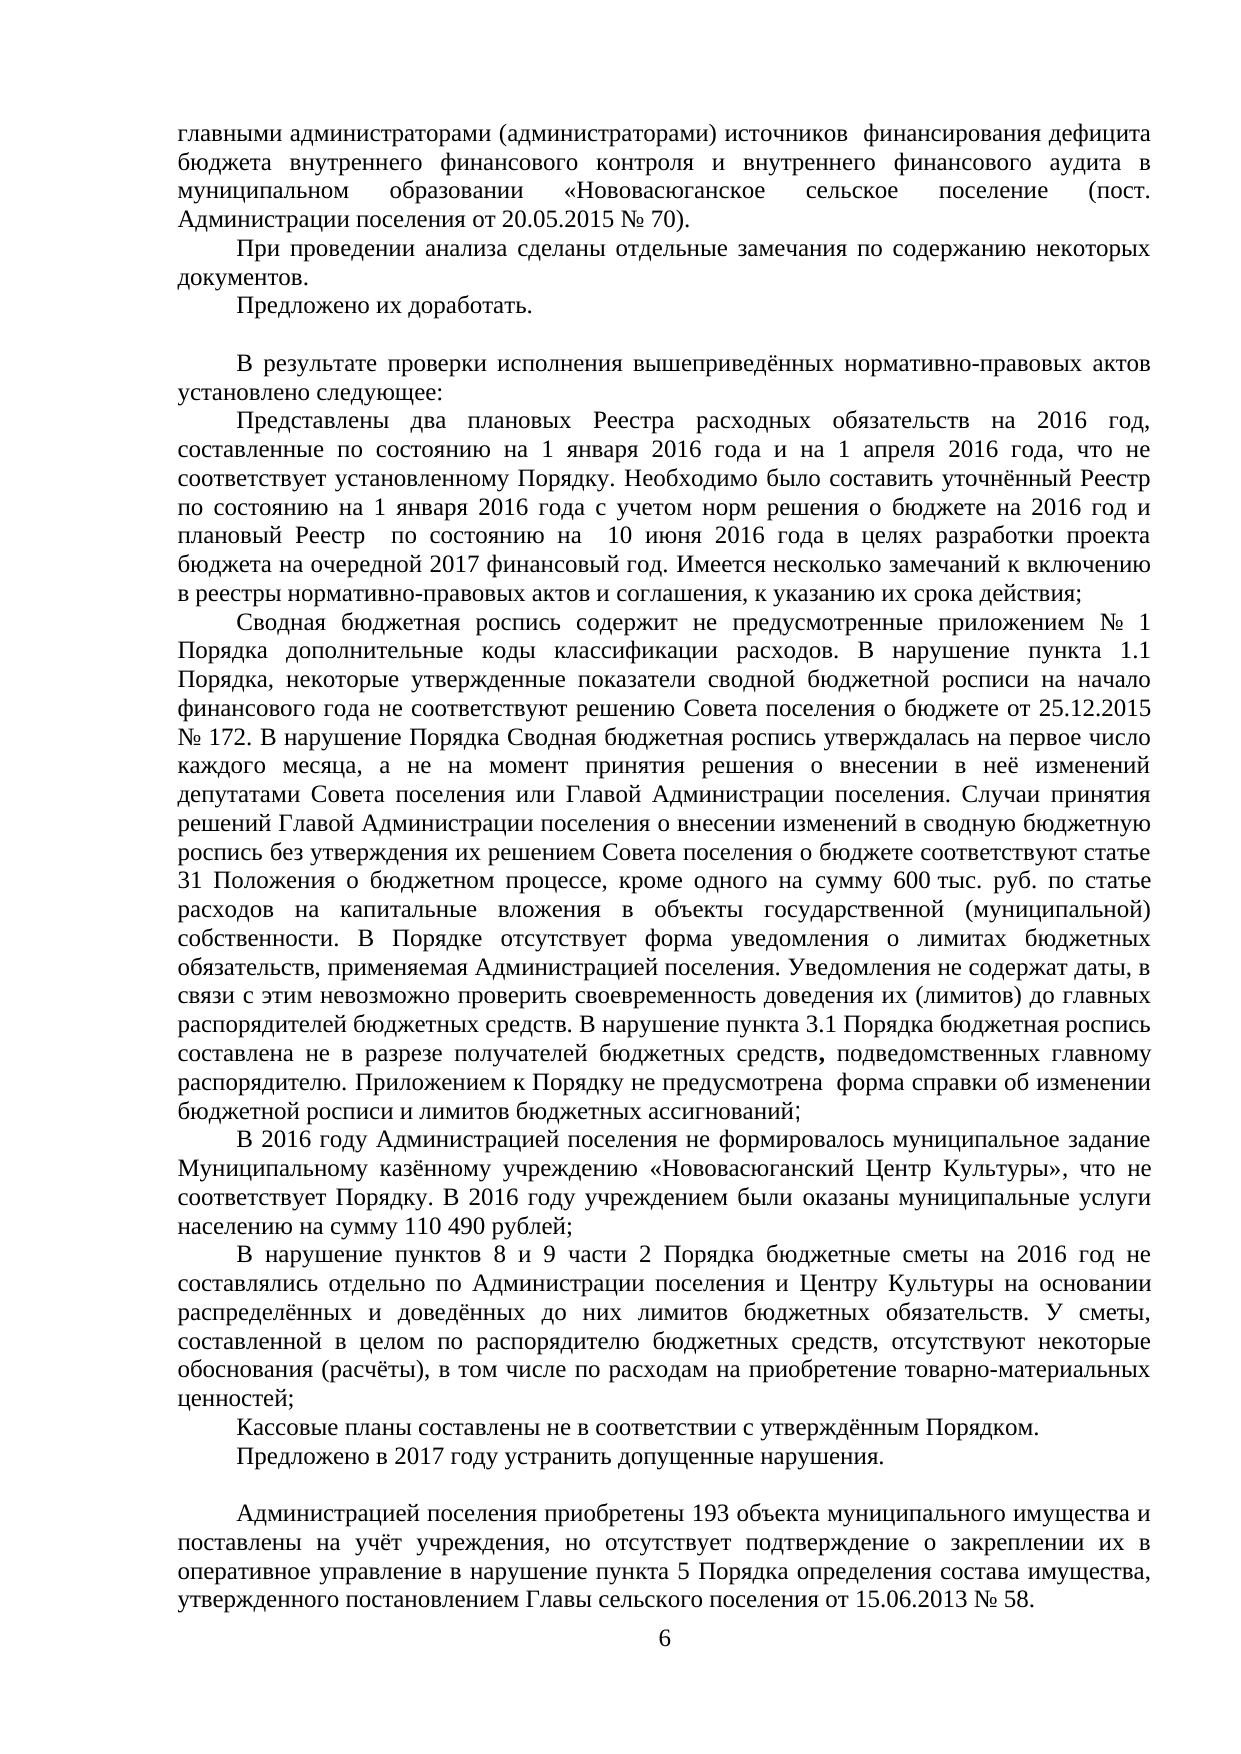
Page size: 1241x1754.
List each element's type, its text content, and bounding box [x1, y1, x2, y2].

text Предложено их доработать. [177, 291, 1152, 319]
text Администрацией поселения приобретены 193 объекта муниципального имущества и поставлены на учёт учреждения, но отсутствует подтверждение о закреплении их в оперативное управление в нарушение пункта 5 Порядка определения состава имущества, утвержденного постановлением Главы сельского поселения от 15.06.2013 № 58. [177, 1498, 1152, 1613]
text В результате проверки исполнения вышеприведённых нормативно-правовых актов установлено следующее: [177, 348, 1152, 406]
text Сводная бюджетная роспись содержит не предусмотренные приложением № 1 Порядка дополнительные коды классификации расходов. В нарушение пункта 1.1 Порядка, некоторые утвержденные показатели сводной бюджетной росписи на начало финансового года не соответствуют решению Совета поселения о бюджете от 25.12.2015 № 172. В нарушение Порядка Сводная бюджетная роспись утверждалась на первое число каждого месяца, а не на момент принятия решения о внесении в неё изменений депутатами Совета поселения или Главой Администрации поселения. Случаи принятия решений Главой Администрации поселения о внесении изменений в сводную бюджетную роспись без утверждения их решением Совета поселения о бюджете соответствуют статье 31 Положения о бюджетном процессе, кроме одного на сумму 600 тыс. руб. по статье расходов на капитальные вложения в объекты государственной (муниципальной) собственности. В Порядке отсутствует форма уведомления о лимитах бюджетных обязательств, применяемая Администрацией поселения. Уведомления не содержат даты, в связи с этим невозможно проверить своевременность доведения их (лимитов) до главных распорядителей бюджетных средств. В нарушение пункта 3.1 Порядка бюджетная роспись составлена не в разрезе получателей бюджетных средств, подведомственных главному распорядителю. Приложением к Порядку не предусмотрена форма справки об изменении бюджетной росписи и лимитов бюджетных ассигнований; [177, 607, 1152, 1124]
text При проведении анализа сделаны отдельные замечания по содержанию некоторых документов. [177, 233, 1152, 291]
text Предложено в 2017 году устранить допущенные нарушения. [177, 1441, 1152, 1469]
text Кассовые планы составлены не в соответствии с утверждённым Порядком. [177, 1412, 1152, 1441]
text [177, 118, 1152, 233]
text В 2016 году Администрацией поселения не формировалось муниципальное задание Муниципальному казённому учреждению «Нововасюганский Центр Культуры», что не соответствует Порядку. В 2016 году учреждением были оказаны муниципальные услуги населению на сумму 110 490 рублей; [177, 1124, 1152, 1239]
text Представлены два плановых Реестра расходных обязательств на 2016 год, составленные по состоянию на 1 января 2016 года и на 1 апреля 2016 года, что не соответствует установленному Порядку. Необходимо было составить уточнённый Реестр по состоянию на 1 января 2016 года с учетом норм решения о бюджете на 2016 год и плановый Реестр по состоянию на 10 июня 2016 года в целях разработки проекта бюджета на очередной 2017 финансовый год. Имеется несколько замечаний к включению в реестры нормативно-правовых актов и соглашения, к указанию их срока действия; [177, 406, 1152, 607]
text В нарушение пунктов 8 и 9 части 2 Порядка бюджетные сметы на 2016 год не составлялись отдельно по Администрации поселения и Центру Культуры на основании распределённых и доведённых до них лимитов бюджетных обязательств. У сметы, составленной в целом по распорядителю бюджетных средств, отсутствуют некоторые обоснования (расчёты), в том числе по расходам на приобретение товарно-материальных ценностей; [177, 1239, 1152, 1412]
